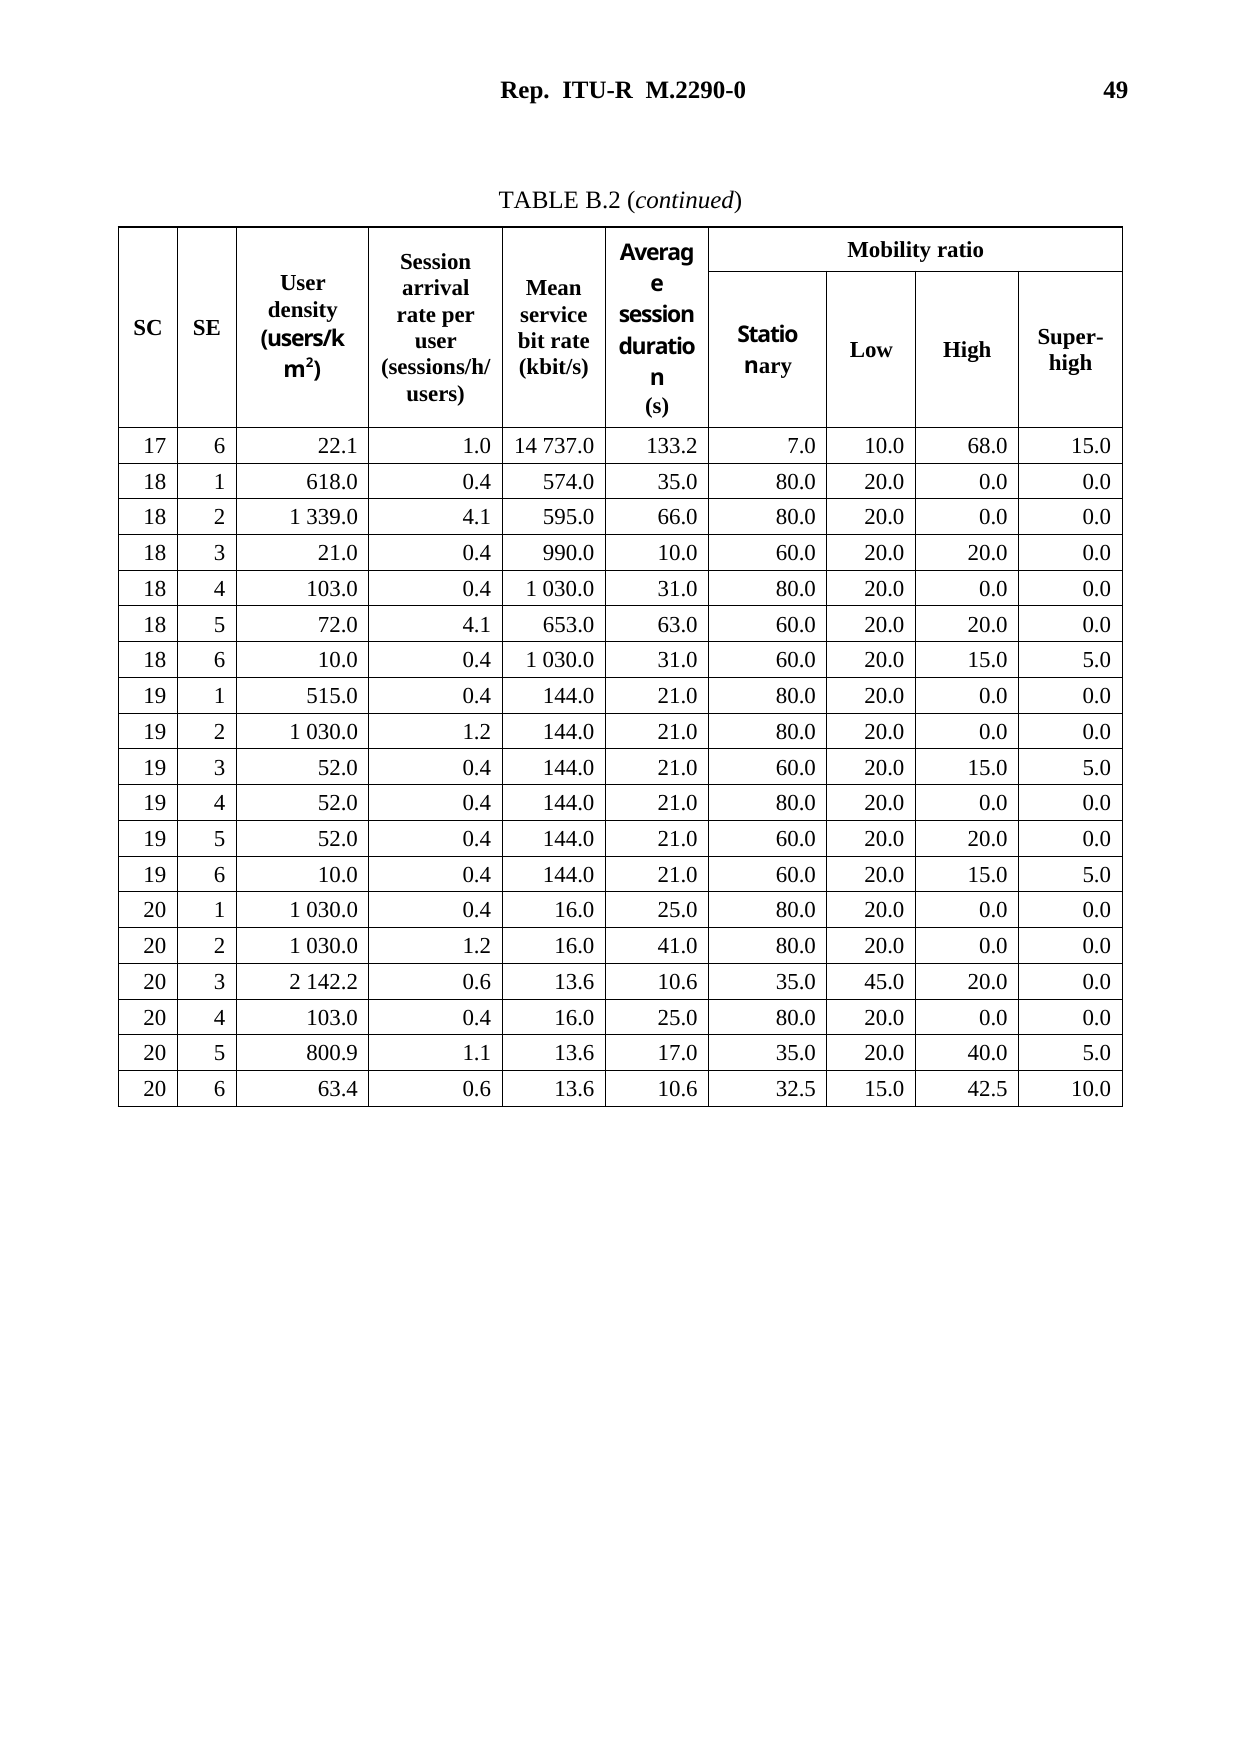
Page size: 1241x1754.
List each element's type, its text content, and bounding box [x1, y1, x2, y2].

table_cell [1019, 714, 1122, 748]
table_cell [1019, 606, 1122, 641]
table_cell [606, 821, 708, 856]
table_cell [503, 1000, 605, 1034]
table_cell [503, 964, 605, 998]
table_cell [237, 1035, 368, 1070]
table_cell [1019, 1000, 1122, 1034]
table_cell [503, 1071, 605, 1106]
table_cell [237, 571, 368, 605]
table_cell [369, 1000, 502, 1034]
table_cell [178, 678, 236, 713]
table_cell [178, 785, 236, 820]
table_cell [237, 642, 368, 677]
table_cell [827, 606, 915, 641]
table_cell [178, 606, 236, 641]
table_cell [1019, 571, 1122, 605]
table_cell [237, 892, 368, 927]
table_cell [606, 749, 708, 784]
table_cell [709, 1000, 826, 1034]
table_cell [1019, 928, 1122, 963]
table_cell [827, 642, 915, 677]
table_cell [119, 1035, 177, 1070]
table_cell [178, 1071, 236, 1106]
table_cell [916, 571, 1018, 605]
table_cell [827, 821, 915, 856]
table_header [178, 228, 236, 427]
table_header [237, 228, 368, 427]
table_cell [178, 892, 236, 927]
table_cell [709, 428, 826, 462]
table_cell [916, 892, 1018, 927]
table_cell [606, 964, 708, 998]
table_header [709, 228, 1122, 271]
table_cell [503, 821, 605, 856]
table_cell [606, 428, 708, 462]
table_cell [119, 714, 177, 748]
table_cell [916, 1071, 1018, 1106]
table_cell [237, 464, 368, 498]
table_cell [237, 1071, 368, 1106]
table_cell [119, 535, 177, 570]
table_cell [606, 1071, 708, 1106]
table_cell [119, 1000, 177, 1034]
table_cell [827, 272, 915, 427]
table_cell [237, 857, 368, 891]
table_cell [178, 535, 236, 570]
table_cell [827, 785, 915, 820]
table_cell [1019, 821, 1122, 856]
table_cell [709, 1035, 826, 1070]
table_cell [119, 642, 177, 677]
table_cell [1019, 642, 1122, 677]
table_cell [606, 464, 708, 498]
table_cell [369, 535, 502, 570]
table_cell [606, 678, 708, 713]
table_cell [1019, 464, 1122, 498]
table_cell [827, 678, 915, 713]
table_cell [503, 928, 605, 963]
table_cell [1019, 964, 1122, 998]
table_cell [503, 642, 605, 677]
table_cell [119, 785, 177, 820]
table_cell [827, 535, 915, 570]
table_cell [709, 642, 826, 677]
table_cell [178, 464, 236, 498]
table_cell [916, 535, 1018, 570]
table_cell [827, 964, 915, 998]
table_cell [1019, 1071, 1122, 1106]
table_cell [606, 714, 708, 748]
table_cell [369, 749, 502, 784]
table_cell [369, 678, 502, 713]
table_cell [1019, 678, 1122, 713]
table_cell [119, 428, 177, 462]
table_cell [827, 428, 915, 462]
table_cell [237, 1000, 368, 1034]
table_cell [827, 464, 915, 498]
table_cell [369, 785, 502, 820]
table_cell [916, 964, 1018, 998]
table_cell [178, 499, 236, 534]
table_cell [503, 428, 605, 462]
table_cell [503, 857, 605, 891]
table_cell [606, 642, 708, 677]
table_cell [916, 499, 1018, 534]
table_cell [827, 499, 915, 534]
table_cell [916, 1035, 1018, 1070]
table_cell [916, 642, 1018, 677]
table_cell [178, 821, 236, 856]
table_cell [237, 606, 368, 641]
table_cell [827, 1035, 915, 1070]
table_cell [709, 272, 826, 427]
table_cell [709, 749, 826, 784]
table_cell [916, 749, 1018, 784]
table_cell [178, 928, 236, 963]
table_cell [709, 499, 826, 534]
text TABLE B.2 (continued) [118, 185, 1122, 214]
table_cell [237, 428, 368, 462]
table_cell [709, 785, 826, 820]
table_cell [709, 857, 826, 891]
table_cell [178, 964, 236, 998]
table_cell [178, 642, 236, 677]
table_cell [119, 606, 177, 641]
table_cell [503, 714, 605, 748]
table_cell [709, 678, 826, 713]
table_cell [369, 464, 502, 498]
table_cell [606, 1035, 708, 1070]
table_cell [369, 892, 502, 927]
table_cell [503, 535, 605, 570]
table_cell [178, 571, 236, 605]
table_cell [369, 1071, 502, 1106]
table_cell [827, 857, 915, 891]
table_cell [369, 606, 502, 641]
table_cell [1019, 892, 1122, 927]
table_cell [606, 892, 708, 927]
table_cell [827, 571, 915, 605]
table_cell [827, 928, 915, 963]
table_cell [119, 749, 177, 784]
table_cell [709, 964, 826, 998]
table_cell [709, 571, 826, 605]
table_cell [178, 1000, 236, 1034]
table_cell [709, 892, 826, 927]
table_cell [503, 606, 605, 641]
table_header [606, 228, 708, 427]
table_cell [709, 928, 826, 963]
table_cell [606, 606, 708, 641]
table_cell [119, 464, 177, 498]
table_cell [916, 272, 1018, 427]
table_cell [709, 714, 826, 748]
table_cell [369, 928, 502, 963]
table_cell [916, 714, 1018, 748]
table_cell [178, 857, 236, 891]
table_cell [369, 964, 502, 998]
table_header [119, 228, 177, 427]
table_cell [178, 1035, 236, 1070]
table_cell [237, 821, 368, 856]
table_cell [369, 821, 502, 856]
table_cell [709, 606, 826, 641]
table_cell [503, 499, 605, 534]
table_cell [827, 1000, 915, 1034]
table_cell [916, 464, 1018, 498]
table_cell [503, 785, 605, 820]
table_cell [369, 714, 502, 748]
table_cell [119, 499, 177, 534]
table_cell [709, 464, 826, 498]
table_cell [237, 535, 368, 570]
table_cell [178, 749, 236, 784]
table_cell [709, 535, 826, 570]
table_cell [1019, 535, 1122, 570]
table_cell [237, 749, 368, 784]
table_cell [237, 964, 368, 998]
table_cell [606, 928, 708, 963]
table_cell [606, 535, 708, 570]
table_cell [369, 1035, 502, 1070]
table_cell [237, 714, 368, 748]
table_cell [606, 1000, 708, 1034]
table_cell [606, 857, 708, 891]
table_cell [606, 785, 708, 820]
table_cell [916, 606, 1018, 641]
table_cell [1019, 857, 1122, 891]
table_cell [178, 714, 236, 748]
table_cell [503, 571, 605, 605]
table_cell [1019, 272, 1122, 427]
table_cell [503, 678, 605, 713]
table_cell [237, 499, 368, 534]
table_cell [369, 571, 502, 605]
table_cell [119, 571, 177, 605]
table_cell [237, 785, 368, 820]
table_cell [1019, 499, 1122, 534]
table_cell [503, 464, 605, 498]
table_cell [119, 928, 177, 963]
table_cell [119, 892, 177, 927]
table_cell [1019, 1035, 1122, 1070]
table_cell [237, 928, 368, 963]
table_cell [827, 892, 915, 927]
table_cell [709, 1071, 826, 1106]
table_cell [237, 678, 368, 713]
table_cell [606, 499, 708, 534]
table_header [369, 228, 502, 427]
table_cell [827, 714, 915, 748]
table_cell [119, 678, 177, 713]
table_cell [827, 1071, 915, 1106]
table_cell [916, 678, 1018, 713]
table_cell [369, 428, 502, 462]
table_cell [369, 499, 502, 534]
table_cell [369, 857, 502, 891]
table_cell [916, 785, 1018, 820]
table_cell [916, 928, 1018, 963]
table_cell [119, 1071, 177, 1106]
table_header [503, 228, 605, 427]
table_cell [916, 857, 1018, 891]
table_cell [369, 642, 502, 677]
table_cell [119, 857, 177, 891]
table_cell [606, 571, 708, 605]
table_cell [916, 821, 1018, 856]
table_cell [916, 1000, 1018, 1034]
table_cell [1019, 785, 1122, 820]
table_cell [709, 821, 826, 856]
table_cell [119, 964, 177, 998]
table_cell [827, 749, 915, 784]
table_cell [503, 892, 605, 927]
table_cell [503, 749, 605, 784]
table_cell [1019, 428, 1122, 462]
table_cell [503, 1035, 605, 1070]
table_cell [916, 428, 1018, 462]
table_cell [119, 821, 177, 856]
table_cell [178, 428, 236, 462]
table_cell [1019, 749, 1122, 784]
